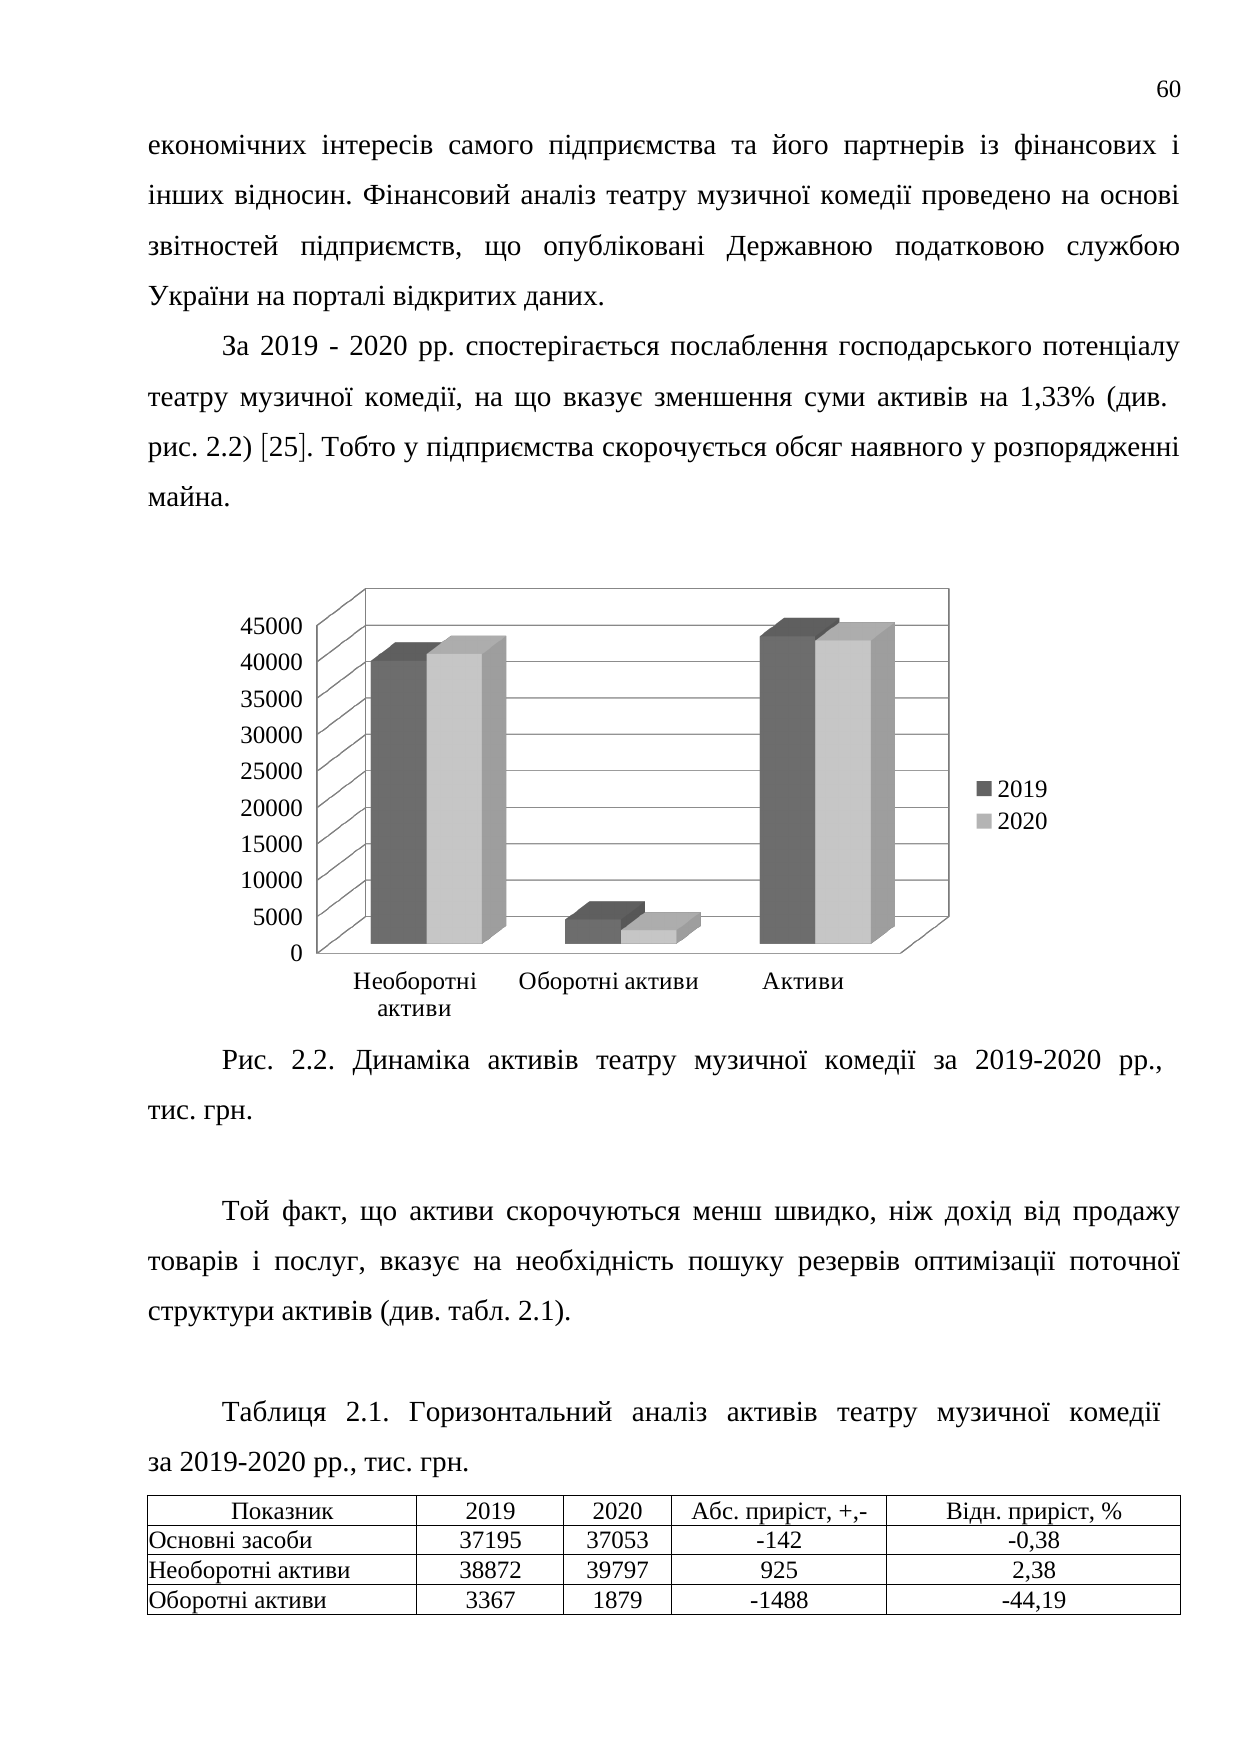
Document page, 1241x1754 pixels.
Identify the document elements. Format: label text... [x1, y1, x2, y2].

text За 2019 - 2020 рр. спостерігається послаблення господарського потенціалу театру музичної комедії, на що вказує зменшення суми активів на 1,33% (див. рис. 2.2) 25. Тобто у підприємства скорочується обсяг наявного у розпорядженні майна. [148, 328, 1181, 513]
table_header 2019 [417, 1496, 563, 1524]
table_cell 37053 [564, 1526, 671, 1554]
table_cell 1879 [564, 1585, 671, 1614]
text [148, 127, 1181, 312]
table_cell -0,38 [887, 1526, 1180, 1554]
text Рис. 2.2. Динаміка активів театру музичної комедії за 2019-2020 рр., тис. грн. [148, 1042, 1181, 1126]
text Таблиця 2.1. Горизонтальний аналіз активів театру музичної комедії за 2019-2020 рр., тис. грн. [148, 1394, 1181, 1478]
table_cell 39797 [564, 1555, 671, 1584]
table_header 2020 [564, 1496, 671, 1524]
text Той факт, що активи скорочуються менш швидко, ніж дохід від продажу товарів і послуг, вказує на необхідність пошуку резервів оптимізації поточної структури активів (див. табл. 2.1). [148, 1193, 1181, 1327]
table_cell 38872 [417, 1555, 563, 1584]
table_cell -1488 [672, 1585, 886, 1614]
table_header Показник [148, 1496, 416, 1524]
table_cell 37195 [417, 1526, 563, 1554]
table_cell 925 [672, 1555, 886, 1584]
table_cell -142 [672, 1526, 886, 1554]
table_cell 2,38 [887, 1555, 1180, 1584]
table_cell Оборотні активи [148, 1585, 416, 1614]
table_header Абс. приріст, +,- [672, 1496, 886, 1524]
table_cell 3367 [417, 1585, 563, 1614]
table_cell Необоротні активи [148, 1555, 416, 1584]
table_cell Основні засоби [148, 1526, 416, 1554]
table_cell -44,19 [887, 1585, 1180, 1614]
table_header Відн. приріст, % [887, 1496, 1180, 1524]
